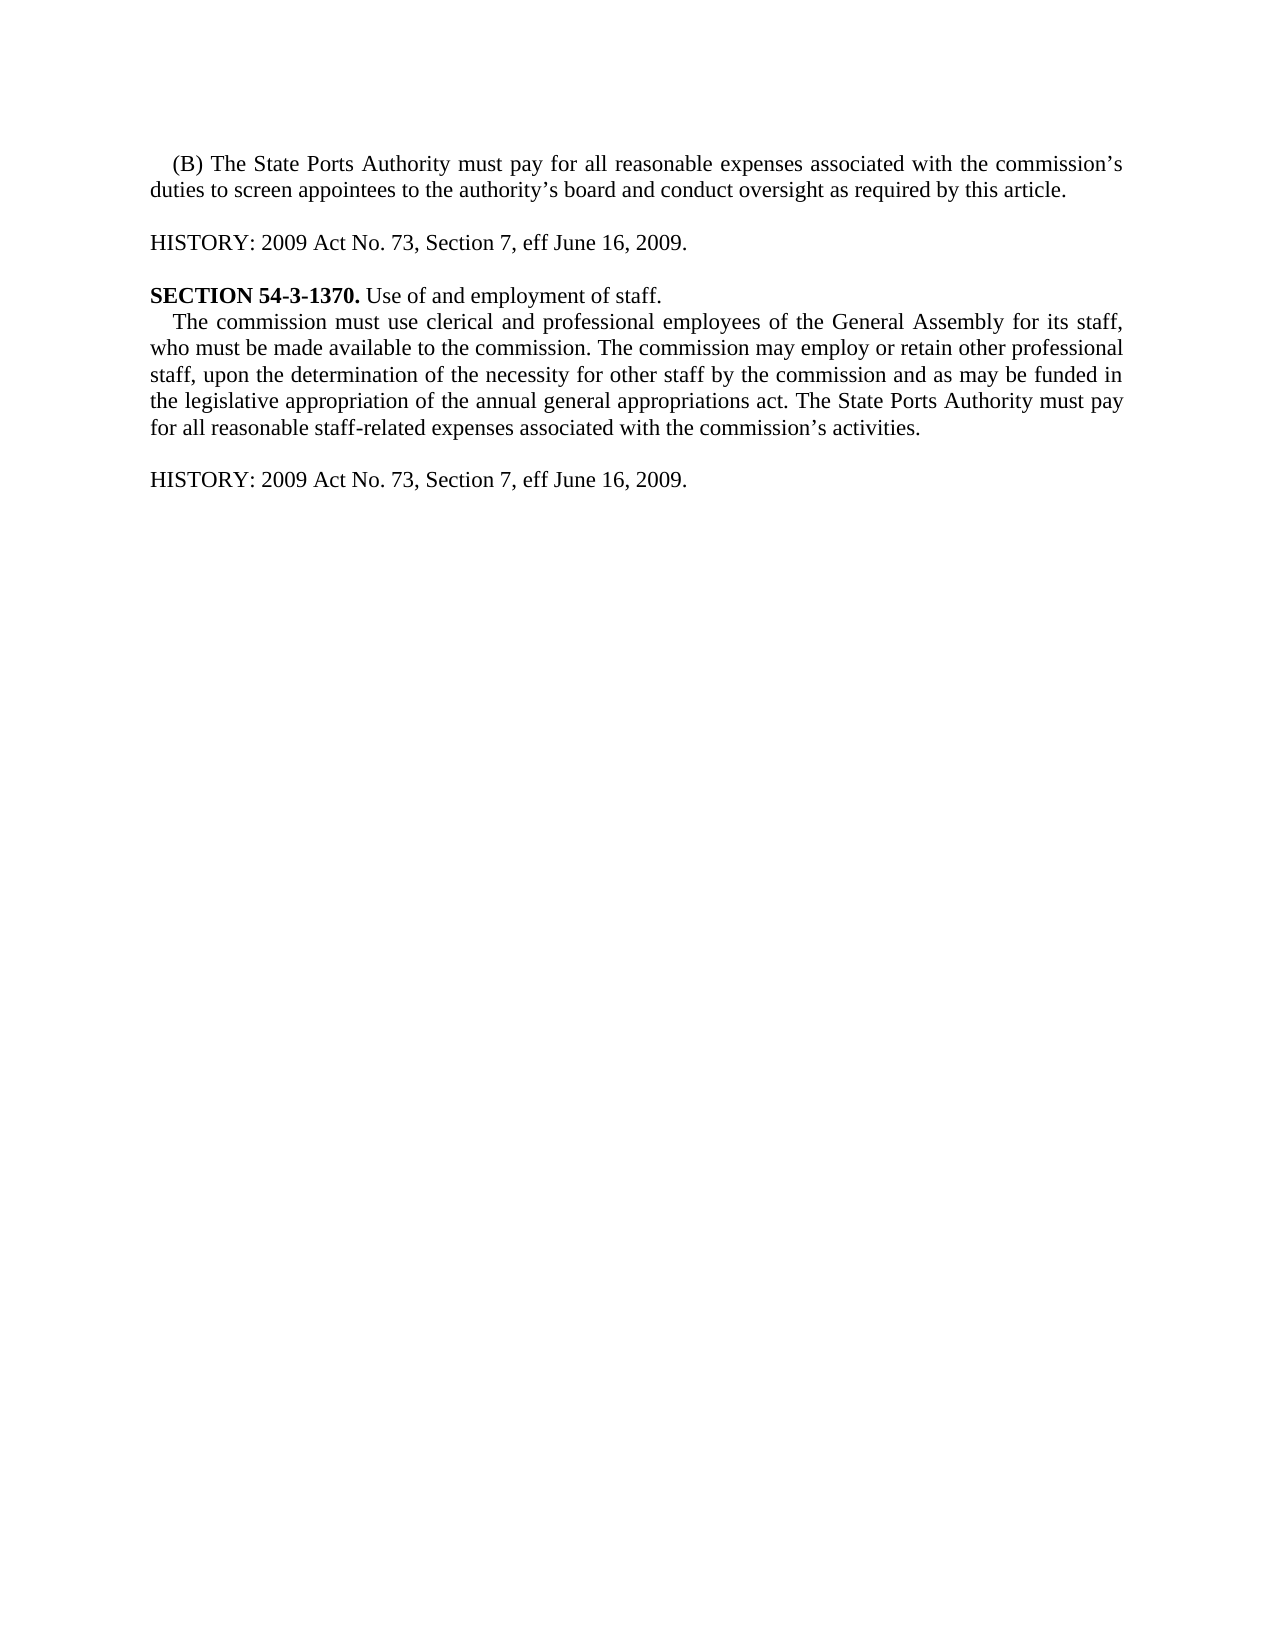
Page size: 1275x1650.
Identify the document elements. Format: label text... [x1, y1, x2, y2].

text (B) The State Ports Authority must pay for all reasonable expenses associated with the commission’s duties to screen appointees to the authority’s board and conduct oversight as required by this article. [150, 150, 1125, 203]
text SECTION 54-3-1370. Use of and employment of staff. [150, 282, 1125, 308]
text HISTORY: 2009 Act No. 73, Section 7, eff June 16, 2009. [150, 466, 1125, 493]
text The commission must use clerical and professional employees of the General Assembly for its staff, who must be made available to the commission. The commission may employ or retain other professional staff, upon the determination of the necessity for other staff by the commission and as may be funded in the legislative appropriation of the annual general appropriations act. The State Ports Authority must pay for all reasonable staff-related expenses associated with the commission’s activities. [150, 308, 1125, 440]
text HISTORY: 2009 Act No. 73, Section 7, eff June 16, 2009. [150, 229, 1125, 255]
